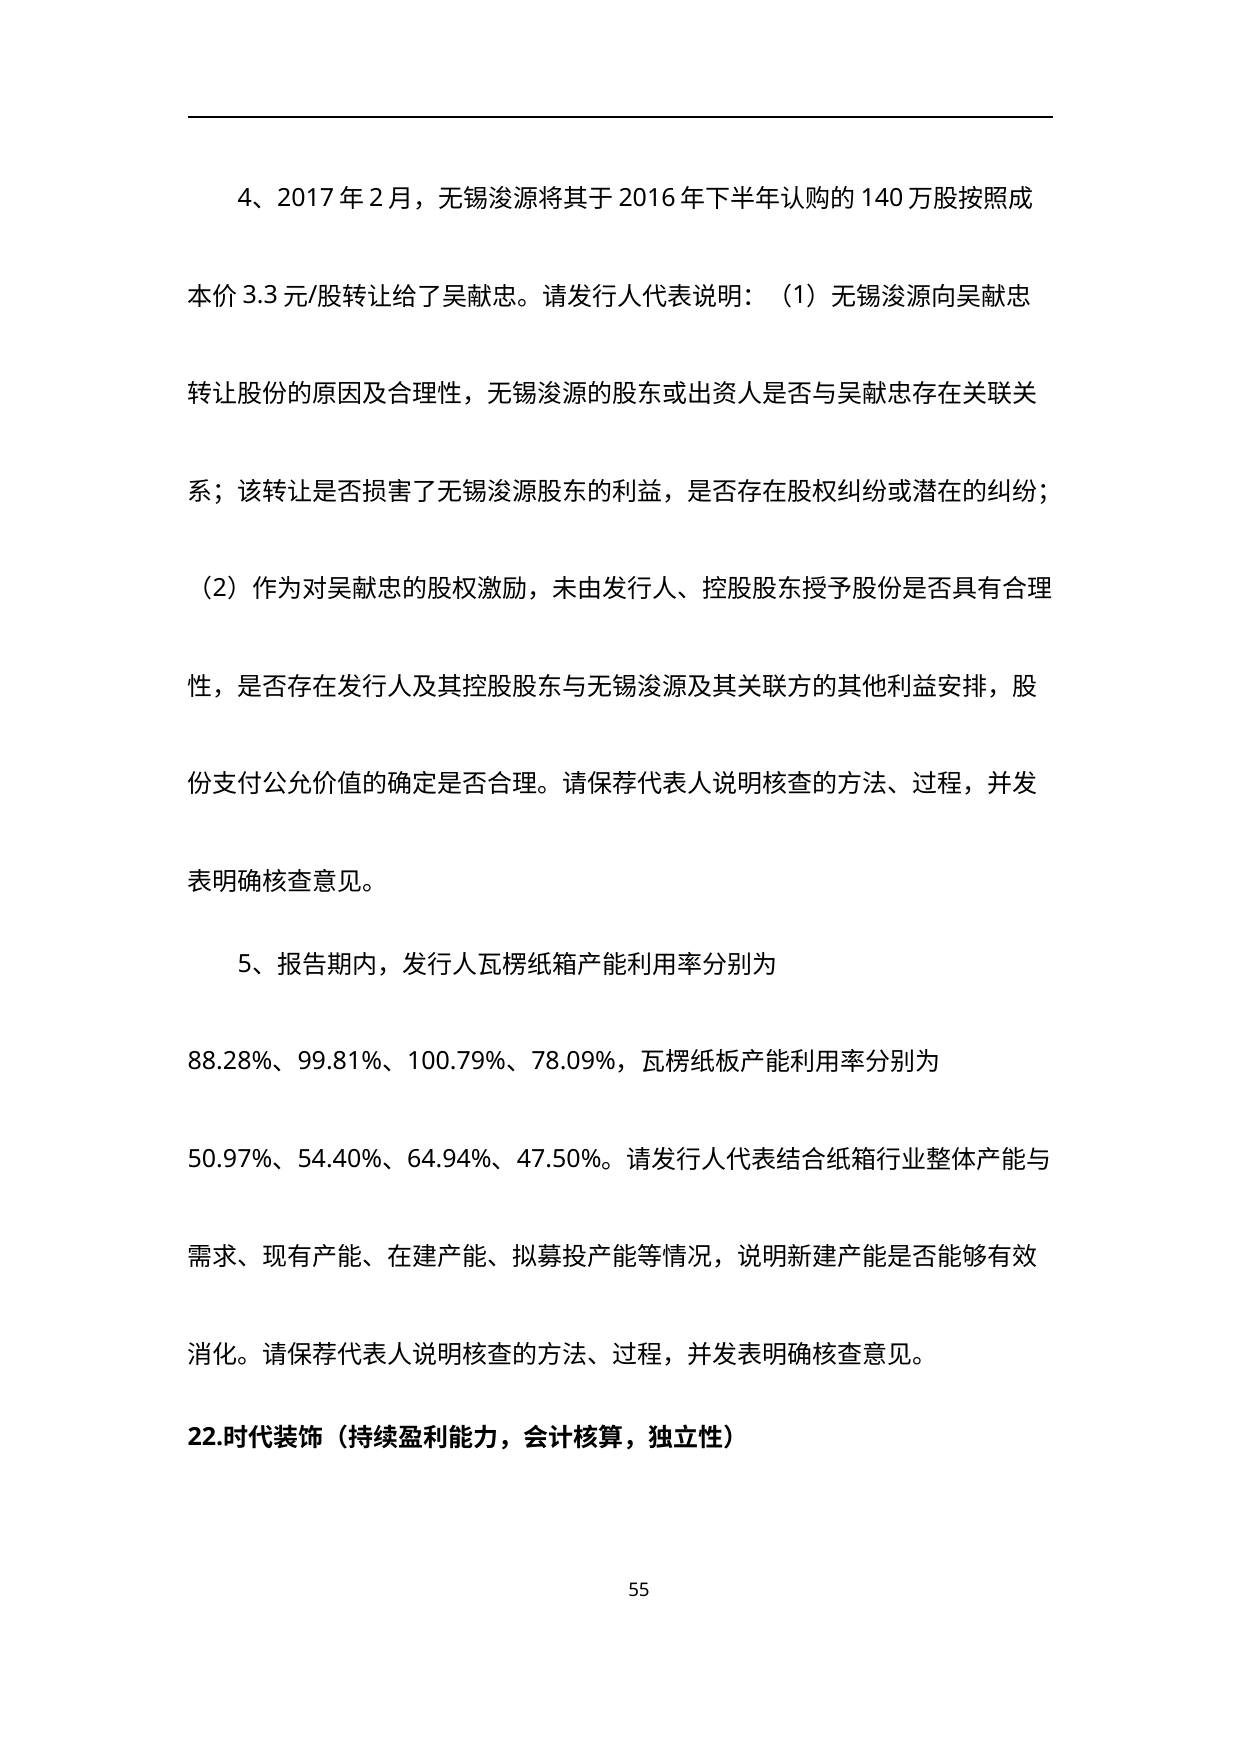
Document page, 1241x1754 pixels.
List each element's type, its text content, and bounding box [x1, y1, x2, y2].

subtitle 22.时代装饰（持续盈利能力，会计核算，独立性） [187, 1403, 1053, 1468]
text 5、报告期内，发行人瓦楞纸箱产能利用率分别为88.28%、99.81%、100.79%、78.09%，瓦楞纸板产能利用率分别为50.97%、54.40%、64.94%、47.50%。请发行人代表结合纸箱行业整体产能与需求、现有产能、在建产能、拟募投产能等情况，说明新建产能是否能够有效消化。请保荐代表人说明核查的方法、过程，并发表明确核查意见。 [187, 930, 1053, 1385]
text 4、2017年2月，无锡浚源将其于2016年下半年认购的140万股按照成本价3.3元/股转让给了吴献忠。请发行人代表说明：（1）无锡浚源向吴献忠转让股份的原因及合理性，无锡浚源的股东或出资人是否与吴献忠存在关联关系；该转让是否损害了无锡浚源股东的利益，是否存在股权纠纷或潜在的纠纷；（2）作为对吴献忠的股权激励，未由发行人、控股股东授予股份是否具有合理性，是否存在发行人及其控股股东与无锡浚源及其关联方的其他利益安排，股份支付公允价值的确定是否合理。请保荐代表人说明核查的方法、过程，并发表明确核查意见。 [187, 164, 1053, 912]
